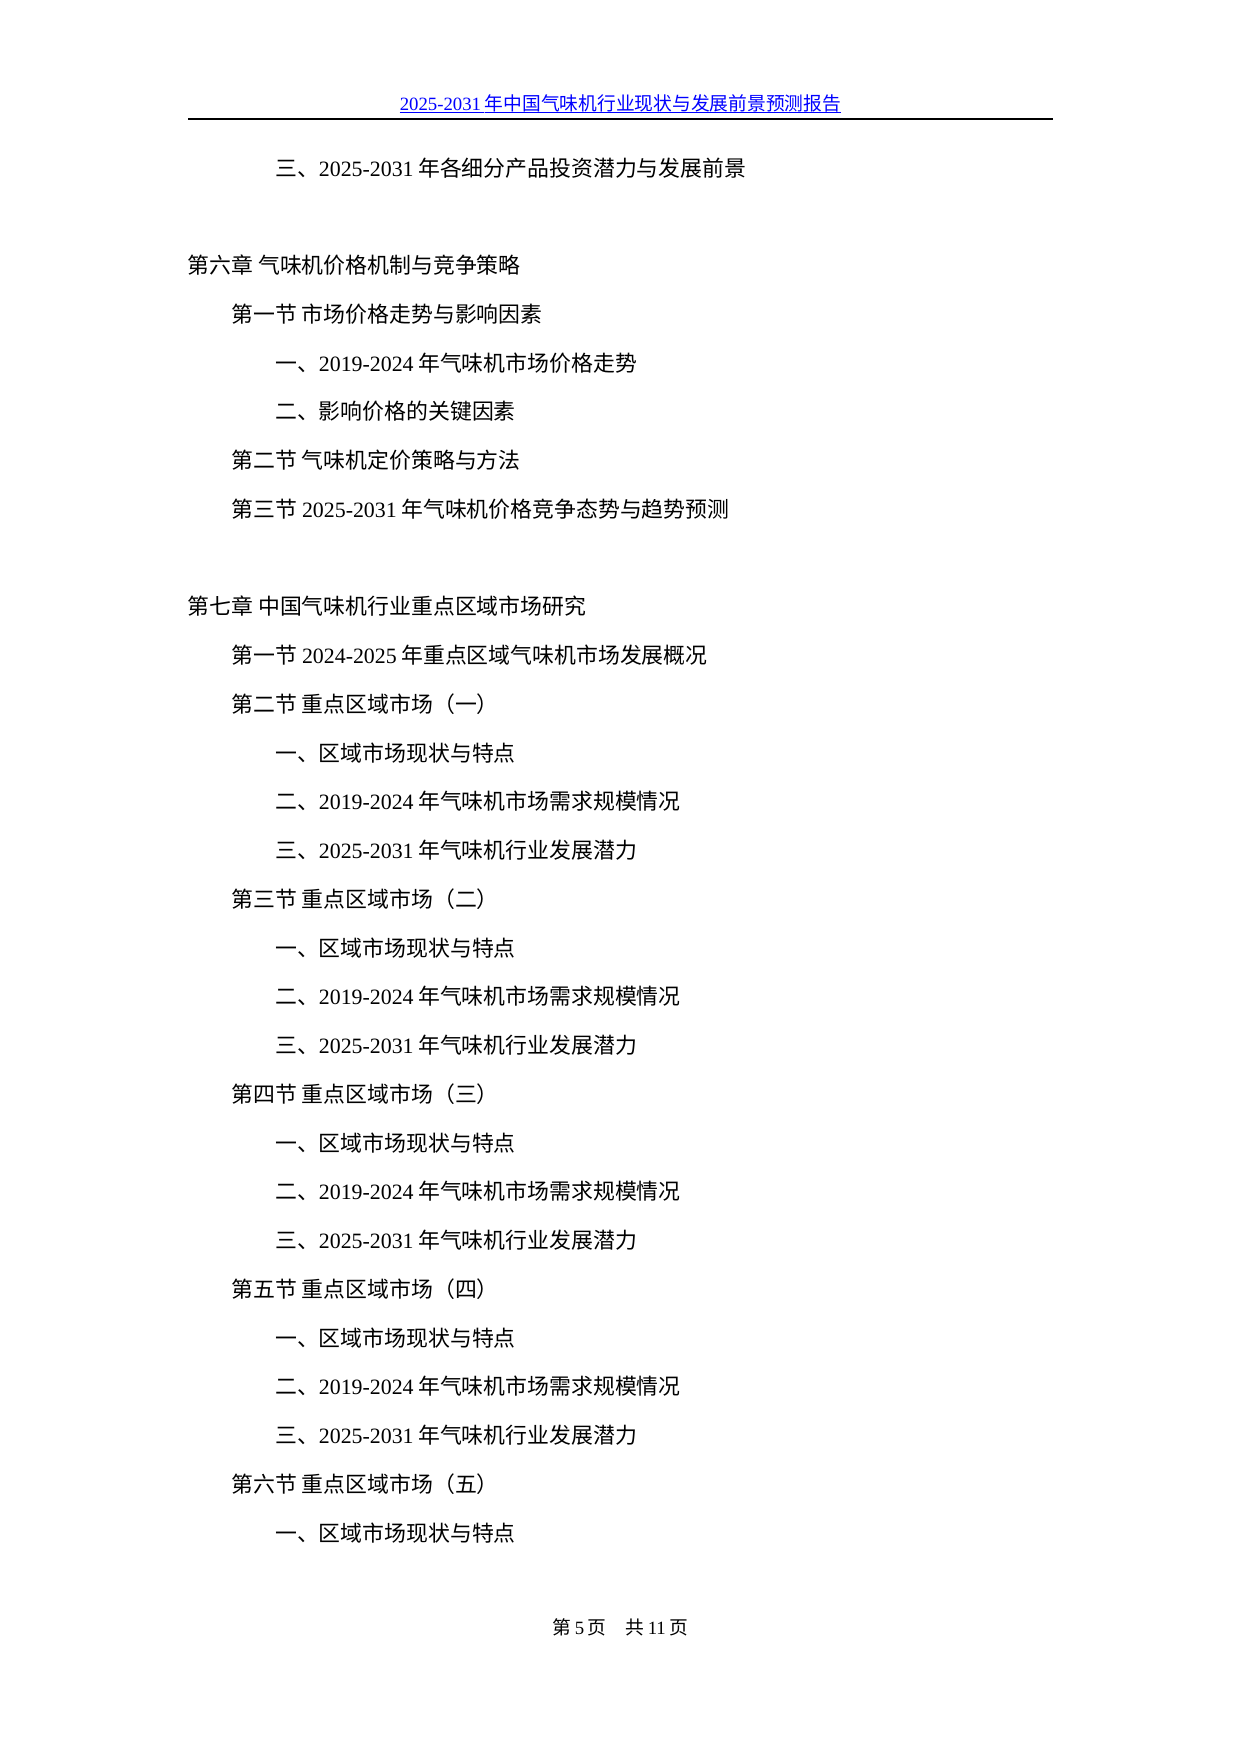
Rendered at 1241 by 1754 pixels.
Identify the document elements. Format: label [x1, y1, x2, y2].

text [187, 150, 1053, 1548]
